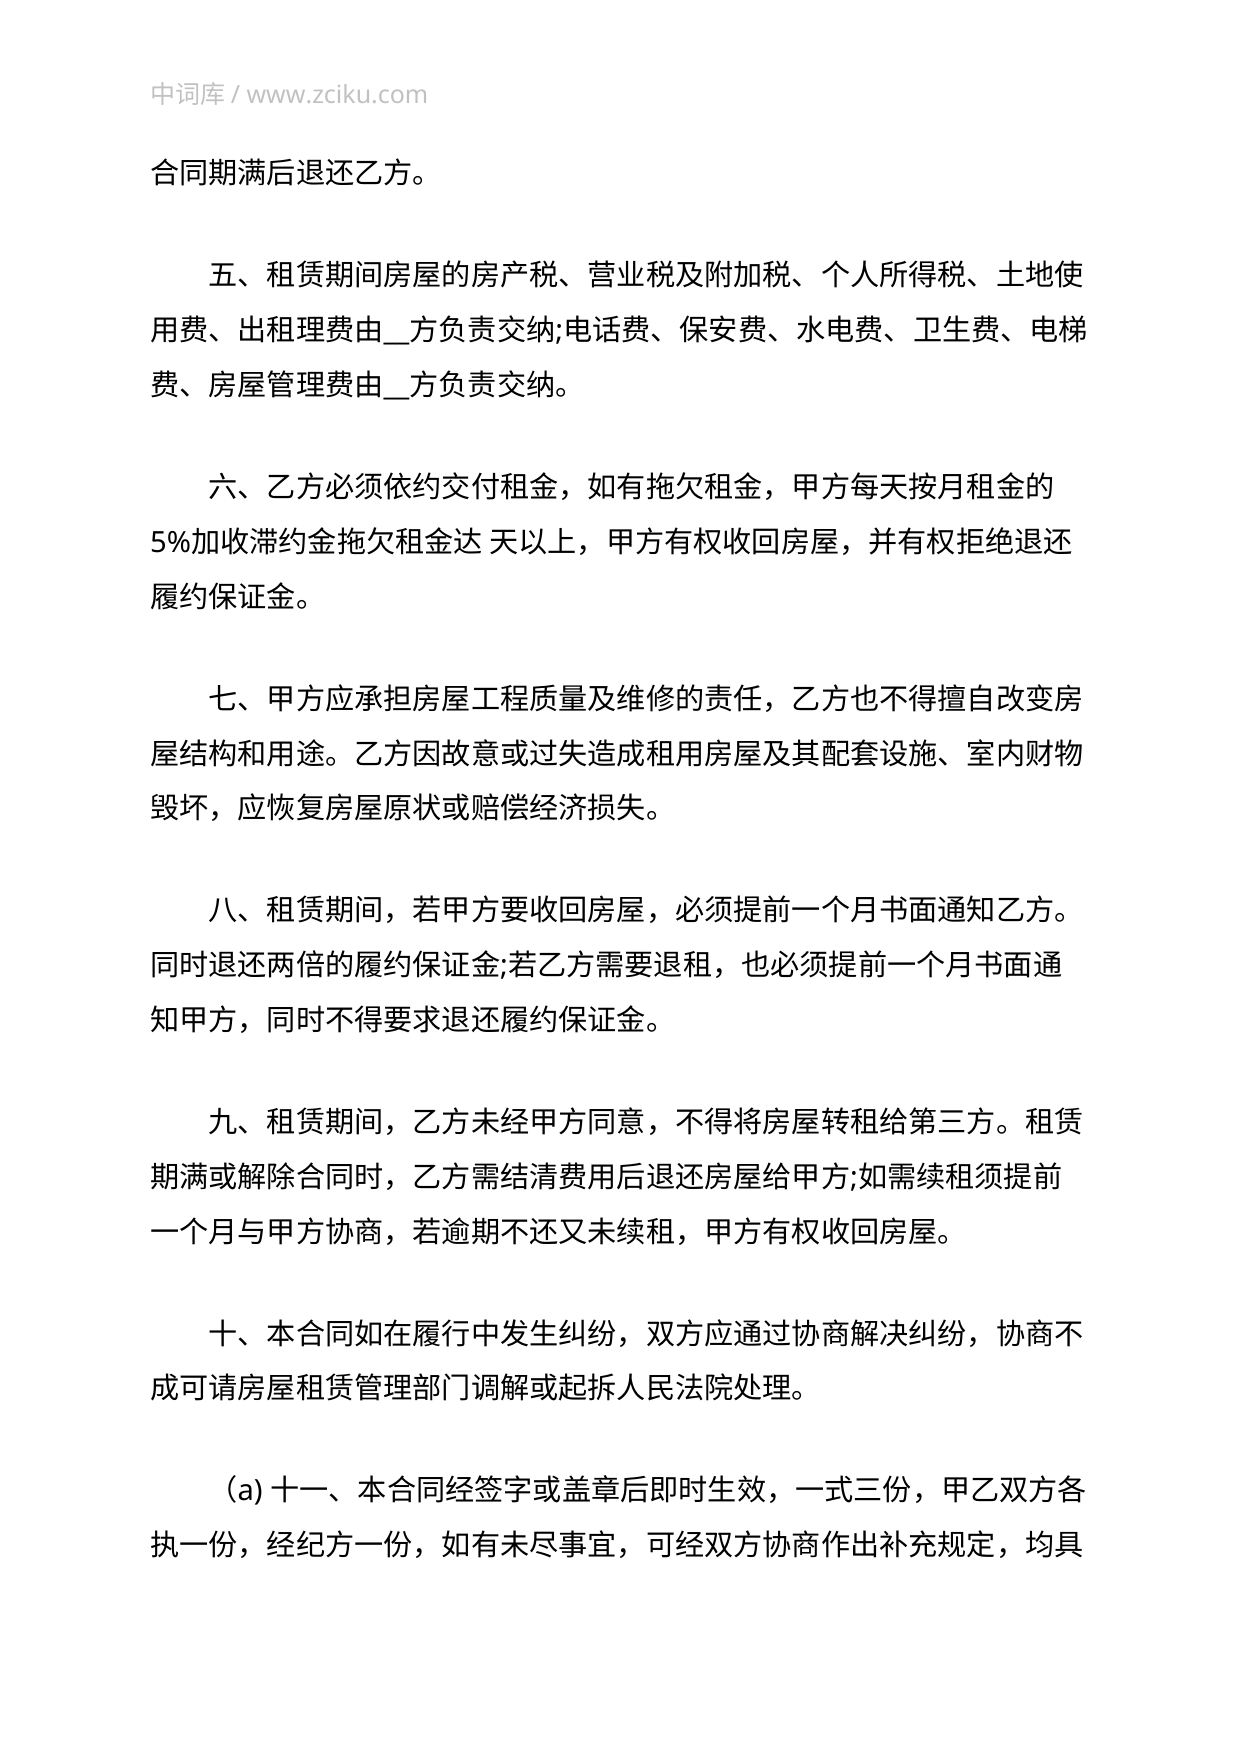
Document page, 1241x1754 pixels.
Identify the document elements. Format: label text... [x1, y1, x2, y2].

text 八、租赁期间，若甲方要收回房屋，必须提前一个月书面通知乙方。同时退还两倍的履约保证金;若乙方需要退租，也必须提前一个月书面通知甲方，同时不得要求退还履约保证金。 [150, 887, 1090, 1039]
text 六、乙方必须依约交付租金，如有拖欠租金，甲方每天按月租金的5%加收滞约金拖欠租金达 天以上，甲方有权收回房屋，并有权拒绝退还履约保证金。 [150, 464, 1090, 616]
text 五、租赁期间房屋的房产税、营业税及附加税、个人所得税、土地使用费、出租理费由__方负责交纳;电话费、保安费、水电费、卫生费、电梯费、房屋管理费由__方负责交纳。 [150, 252, 1090, 404]
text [150, 150, 1090, 192]
text 十、本合同如在履行中发生纠纷，双方应通过协商解决纠纷，协商不成可请房屋租赁管理部门调解或起拆人民法院处理。 [150, 1310, 1090, 1407]
text 九、租赁期间，乙方未经甲方同意，不得将房屋转租给第三方。租赁期满或解除合同时，乙方需结清费用后退还房屋给甲方;如需续租须提前一个月与甲方协商，若逾期不还又未续租，甲方有权收回房屋。 [150, 1098, 1090, 1251]
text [150, 1467, 1090, 1564]
text 七、甲方应承担房屋工程质量及维修的责任，乙方也不得擅自改变房屋结构和用途。乙方因故意或过失造成租用房屋及其配套设施、室内财物毁坏，应恢复房屋原状或赔偿经济损失。 [150, 675, 1090, 827]
